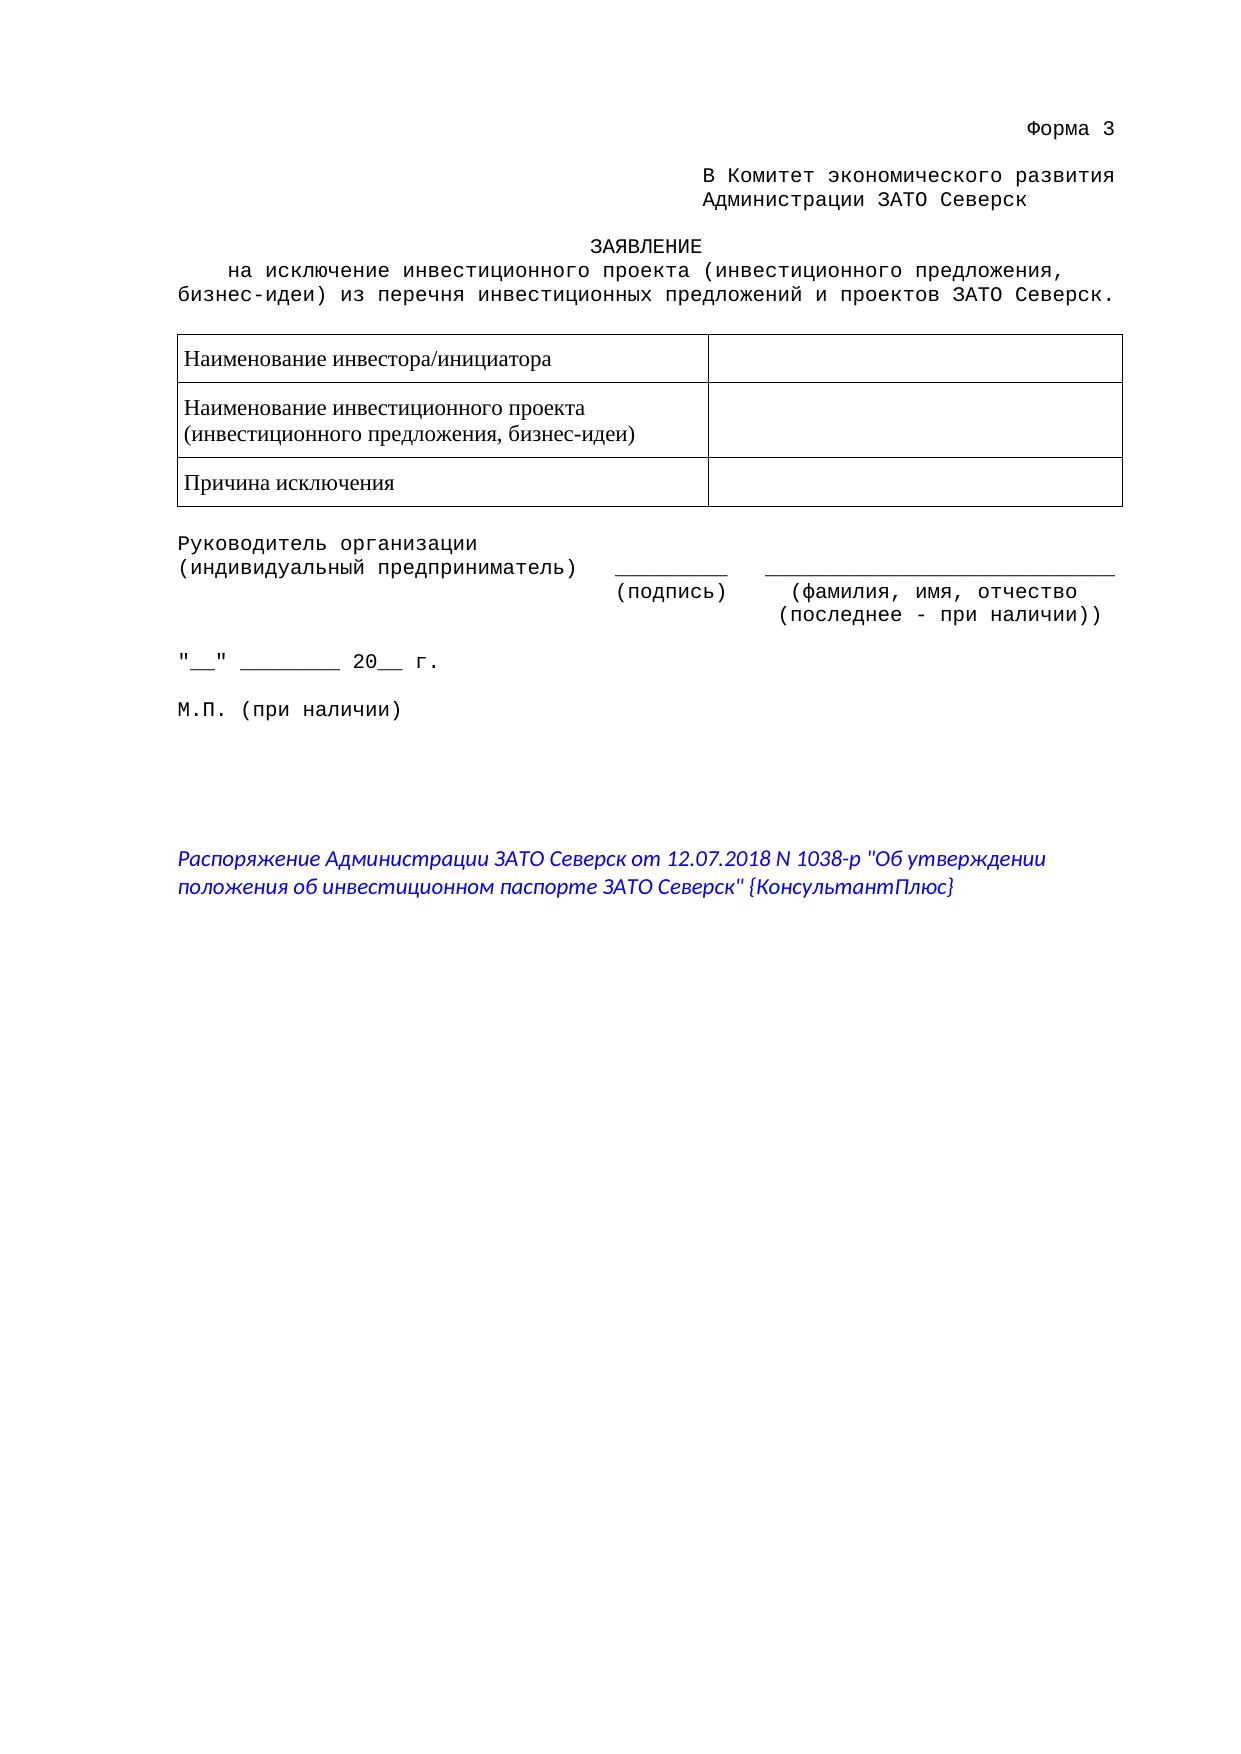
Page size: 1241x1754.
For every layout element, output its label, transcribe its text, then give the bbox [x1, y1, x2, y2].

text ЗАЯВЛЕНИЕ [177, 236, 1152, 260]
text (подпись) (фамилия, имя, отчество [177, 581, 1152, 604]
text (индивидуальный предприниматель) _________ ____________________________ [177, 557, 1152, 581]
text "__" ________ 20__ г. [177, 652, 1152, 675]
text М.П. (при наличии) [177, 699, 1152, 722]
table_cell Причина исключения [178, 458, 708, 506]
text В Комитет экономического развития [177, 165, 1152, 189]
text на исключение инвестиционного проекта (инвестиционного предложения, [177, 260, 1152, 284]
text Администрации ЗАТО Северск [177, 189, 1152, 213]
table_header [709, 335, 1122, 382]
table_cell [709, 458, 1122, 506]
text Руководитель организации [177, 533, 1152, 557]
table_cell Наименование инвестиционного проекта (инвестиционного предложения, бизнес-идеи) [178, 383, 708, 457]
table_cell [709, 383, 1122, 457]
text (последнее - при наличии)) [177, 604, 1152, 628]
text Форма 3 [177, 118, 1152, 142]
table_header Наименование инвестора/инициатора [178, 335, 708, 382]
text Распоряжение Администрации ЗАТО Северск от 12.07.2018 N 1038-р "Об утверждении положения об инвестиционном паспорте ЗАТО Северск" {КонсультантПлюс} [177, 816, 1152, 928]
text бизнес-идеи) из перечня инвестиционных предложений и проектов ЗАТО Северск. [177, 284, 1152, 307]
